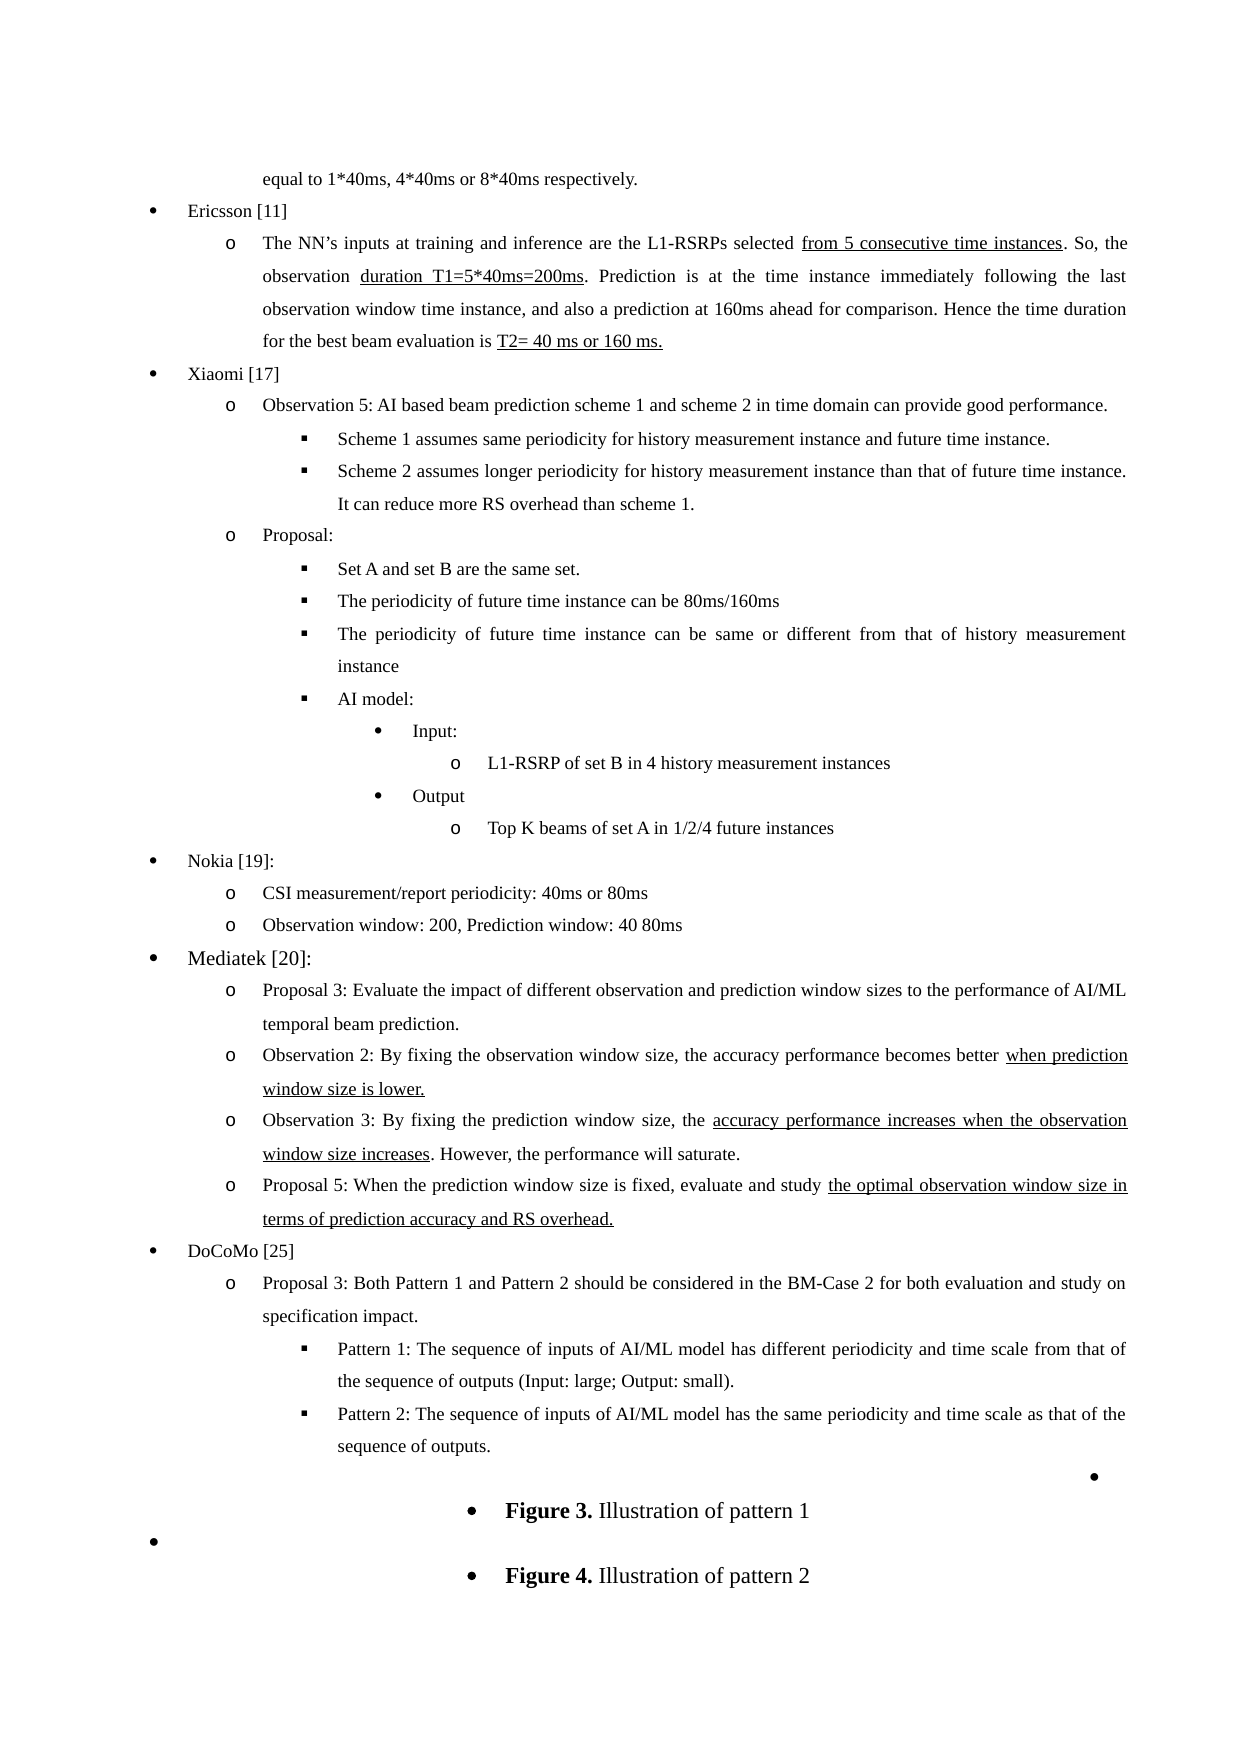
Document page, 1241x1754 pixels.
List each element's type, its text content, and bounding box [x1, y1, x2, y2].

list Proposal 3: Both Pattern 1 and Pattern 2 should be considered in the BM-Case 2 for both evaluation and study on specification impact. [225, 1267, 1128, 1332]
list Nokia [19]: [150, 844, 1128, 877]
list Mediatek [20]: [150, 942, 1128, 974]
list Top K beams of set A in 1/2/4 future instances [450, 812, 1128, 844]
list AI model: [300, 682, 1128, 714]
list Proposal 3: Evaluate the impact of different observation and prediction window sizes to the performance of AI/ML temporal beam prediction. [225, 974, 1128, 1039]
list The NN’s inputs at training and inference are the L1-RSRPs selected from 5 consecutive time instances. So, the observation duration T1=5*40ms=200ms. Prediction is at the time instance immediately following the last observation window time instance, and also a prediction at 160ms ahead for comparison. Hence the time duration for the best beam evaluation is T2= 40 ms or 160 ms. [225, 227, 1128, 357]
list Figure 4. Illustration of pattern 2 [150, 1559, 1128, 1592]
list Input: [375, 714, 1128, 747]
list Ericsson [11] [150, 194, 1128, 227]
list Xiaomi [17] [150, 357, 1128, 389]
list Observation 3: By fixing the prediction window size, the accuracy performance increases when the observation window size increases. However, the performance will saturate. [225, 1104, 1128, 1169]
list Pattern 1: The sequence of inputs of AI/ML model has different periodicity and time scale from that of the sequence of outputs (Input: large; Output: small). [300, 1332, 1128, 1397]
list Proposal 5: When the prediction window size is fixed, evaluate and study the optimal observation window size in terms of prediction accuracy and RS overhead. [225, 1169, 1128, 1234]
list Set A and set B are the same set. [300, 552, 1128, 584]
list The periodicity of future time instance can be same or different from that of history measurement instance [300, 617, 1128, 682]
list Observation 5: AI based beam prediction scheme 1 and scheme 2 in time domain can provide good performance. [225, 389, 1128, 422]
list Observation window: 200, Prediction window: 40 80ms [225, 909, 1128, 942]
list Scheme 2 assumes longer periodicity for history measurement instance than that of future time instance. It can reduce more RS overhead than scheme 1. [300, 454, 1128, 519]
list Proposal: [225, 519, 1128, 552]
list DoCoMo [25] [150, 1234, 1128, 1267]
list Scheme 1 assumes same periodicity for history measurement instance and future time instance. [300, 422, 1128, 454]
list The periodicity of future time instance can be 80ms/160ms [300, 584, 1128, 617]
list CSI measurement/report periodicity: 40ms or 80ms [225, 877, 1128, 909]
list Figure 3. Illustration of pattern 1 [150, 1494, 1128, 1527]
list Output [375, 779, 1128, 812]
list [225, 162, 1128, 194]
list L1-RSRP of set B in 4 history measurement instances [450, 747, 1128, 779]
list Pattern 2: The sequence of inputs of AI/ML model has the same periodicity and time scale as that of the sequence of outputs. [300, 1397, 1128, 1462]
list Observation 2: By fixing the observation window size, the accuracy performance becomes better when prediction window size is lower. [225, 1039, 1128, 1104]
